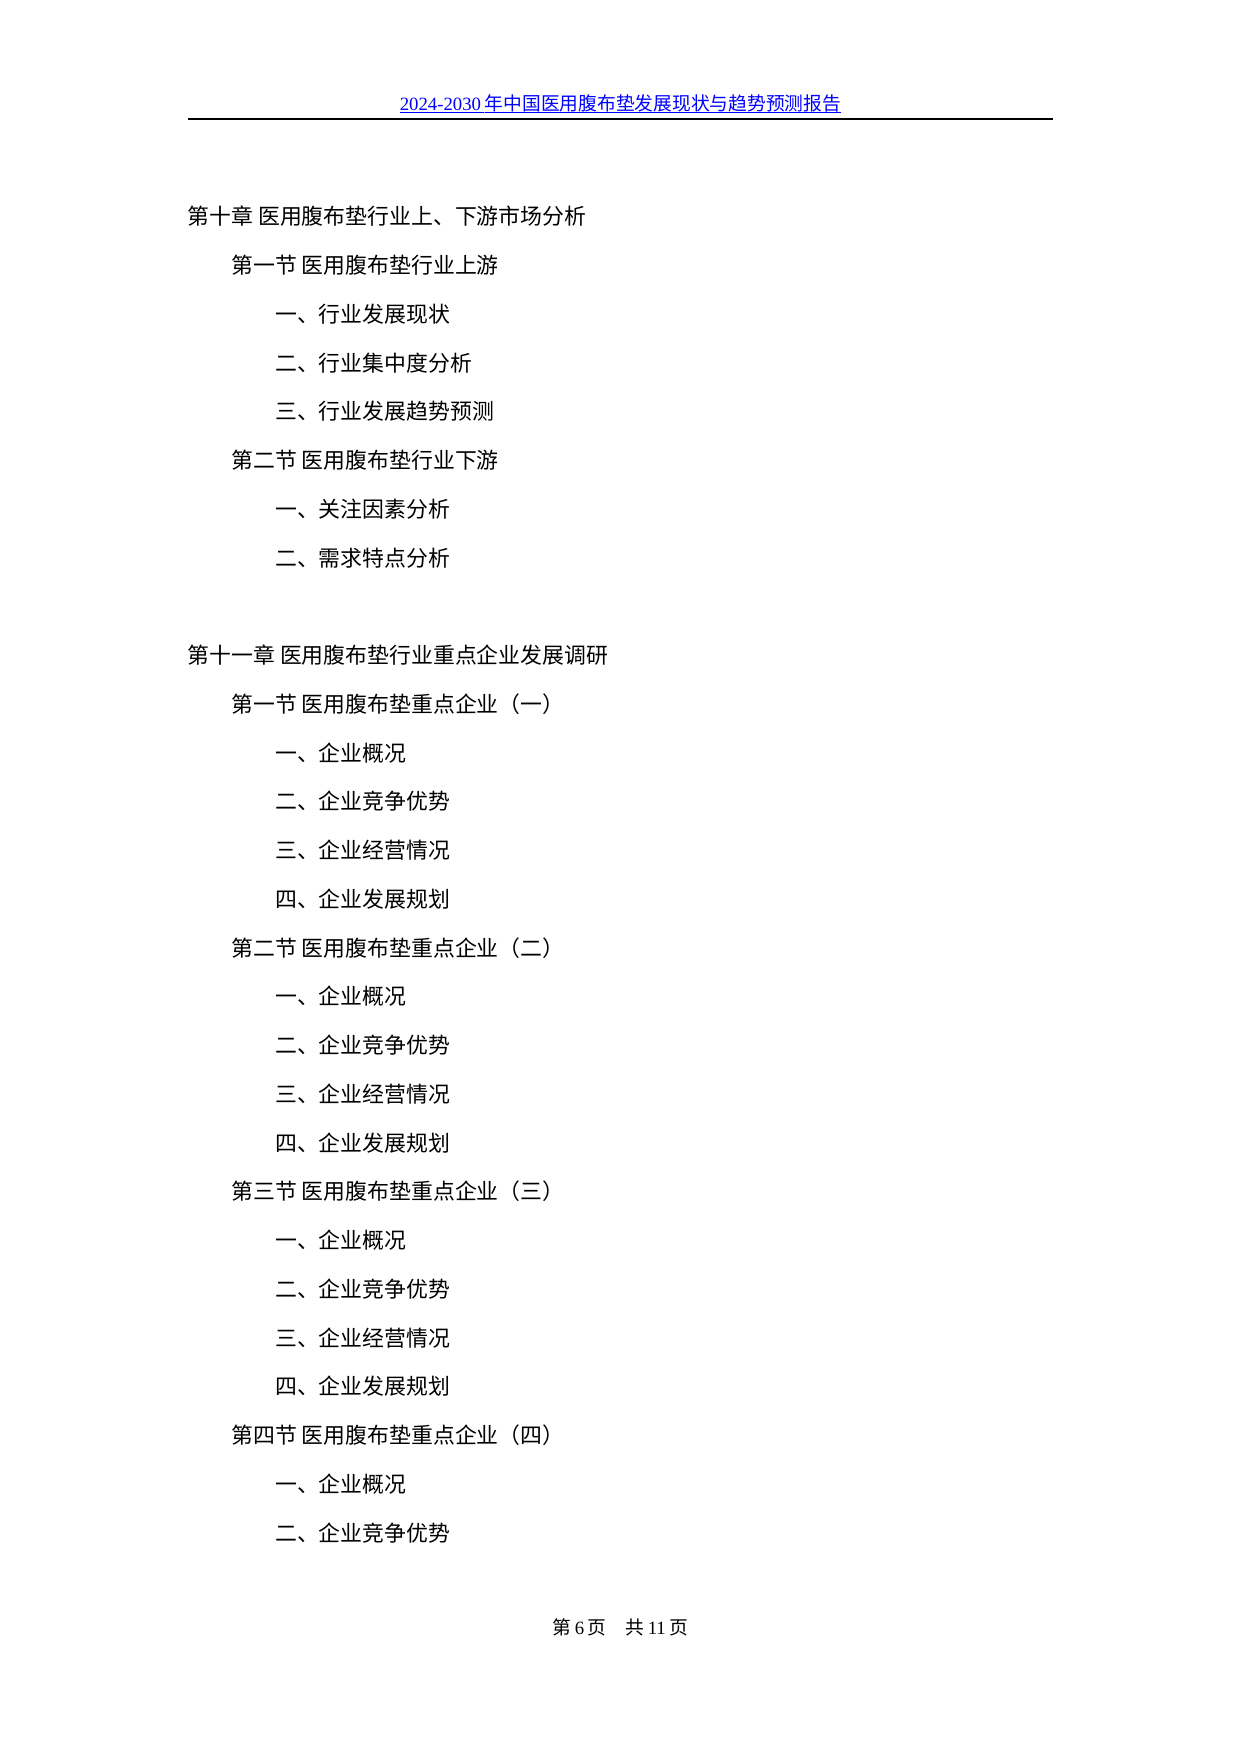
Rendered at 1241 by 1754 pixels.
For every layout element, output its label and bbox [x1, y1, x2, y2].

text [187, 150, 1053, 1548]
